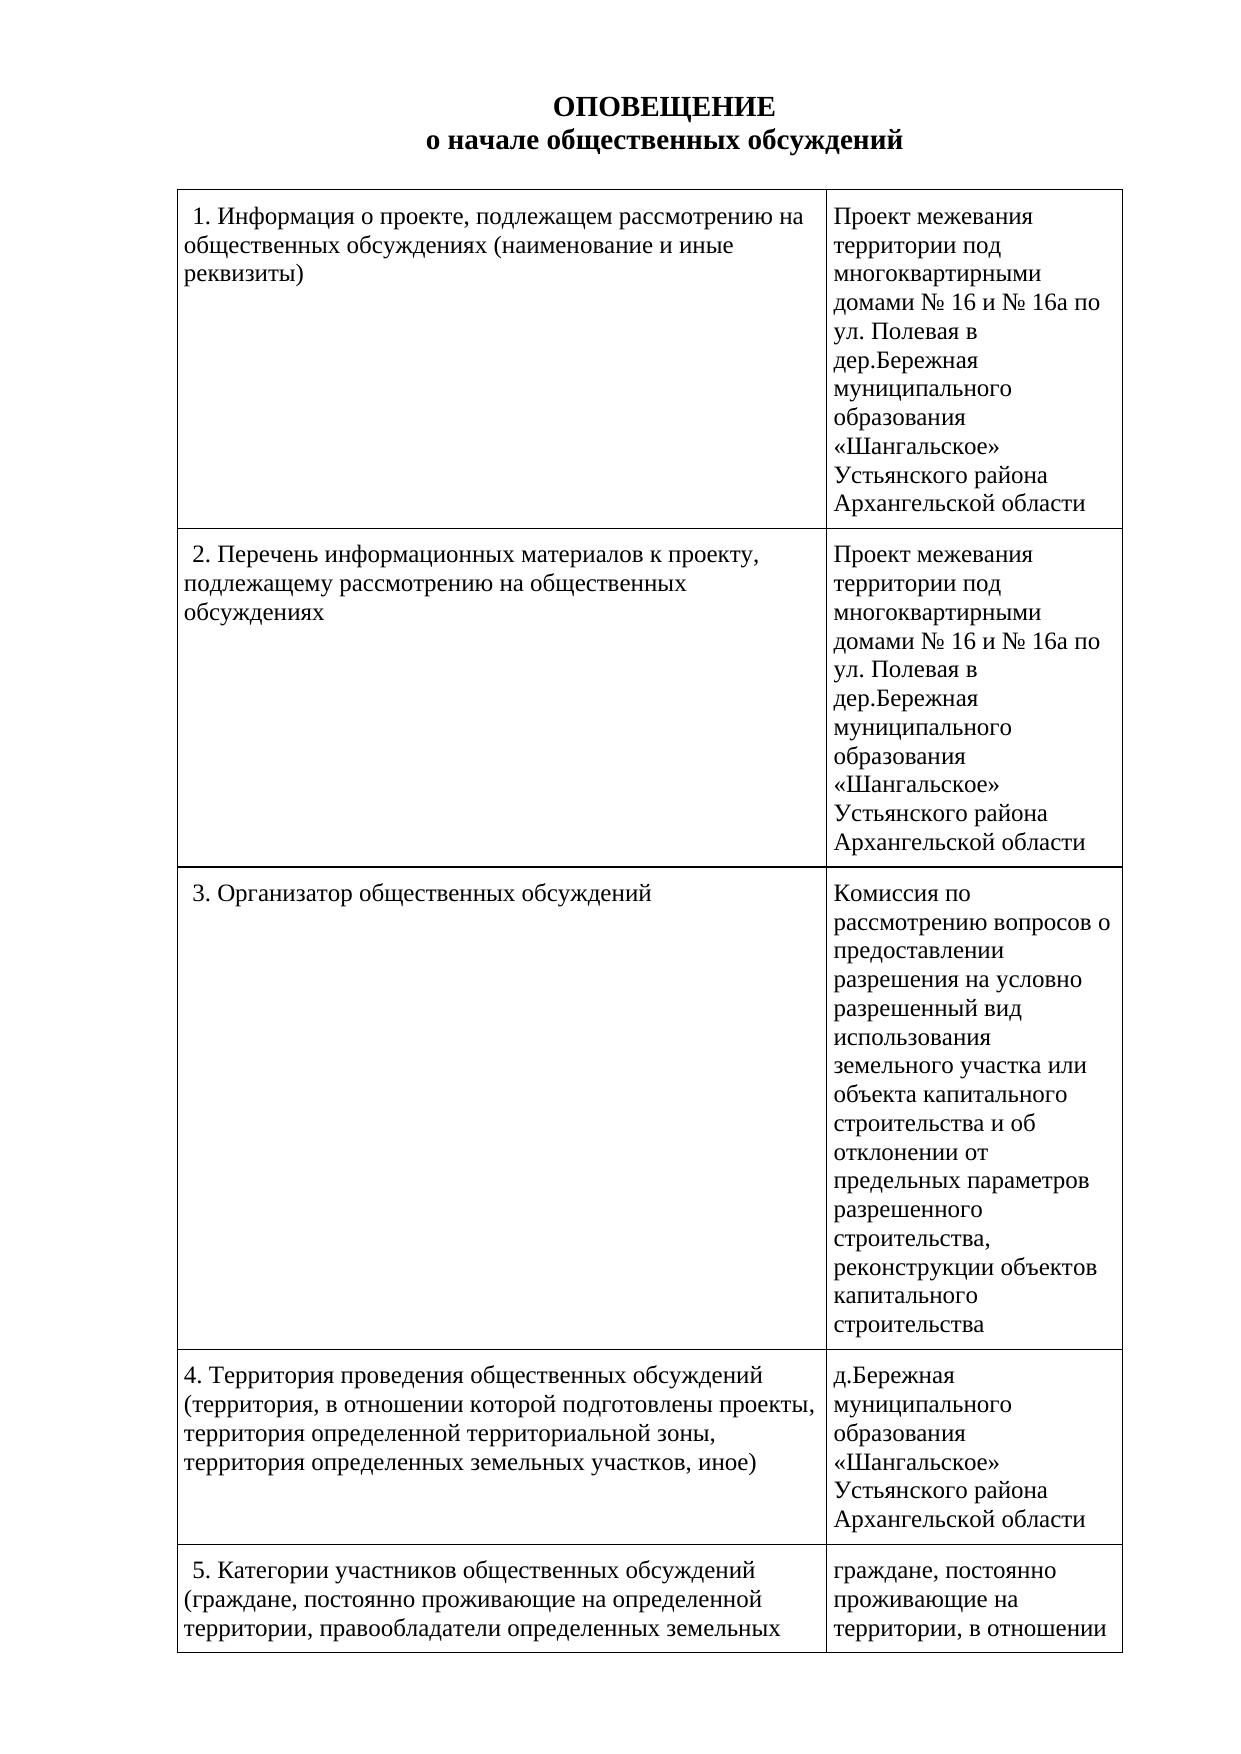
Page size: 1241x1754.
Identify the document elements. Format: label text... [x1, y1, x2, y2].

table_cell д.Бережная муниципального образования «Шангальское» Устьянского района Архангельской области [827, 1350, 1122, 1543]
table_cell 2. Перечень информационных материалов к проекту, подлежащему рассмотрению на общественных обсуждениях [178, 529, 826, 866]
table_cell Комиссия по рассмотрению вопросов о предоставлении разрешения на условно разрешенный вид использования земельного участка или объекта капитального строительства и об отклонении от предельных параметров разрешенного строительства, реконструкции объектов капитального строительства [827, 868, 1122, 1349]
table_header Проект межевания территории под многоквартирными домами № 16 и № 16а по ул. Полевая в дер.Бережная муниципального образования «Шангальское» Устьянского района Архангельской области [827, 190, 1122, 528]
table_cell Проект межевания территории под многоквартирными домами № 16 и № 16а по ул. Полевая в дер.Бережная муниципального образования «Шангальское» Устьянского района Архангельской области [827, 529, 1122, 866]
table_cell 4. Территория проведения общественных обсуждений (территория, в отношении которой подготовлены проекты, территория определенной территориальной зоны, территория определенных земельных участков, иное) [178, 1350, 826, 1543]
text ОПОВЕЩЕНИЕ [177, 89, 1152, 122]
text о начале общественных обсуждений [177, 122, 1152, 156]
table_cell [827, 1545, 1122, 1652]
table_cell 3. Организатор общественных обсуждений [178, 868, 826, 1349]
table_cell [178, 1545, 826, 1652]
table_header 1. Информация о проекте, подлежащем рассмотрению на общественных обсуждениях (наименование и иные реквизиты) [178, 190, 826, 528]
